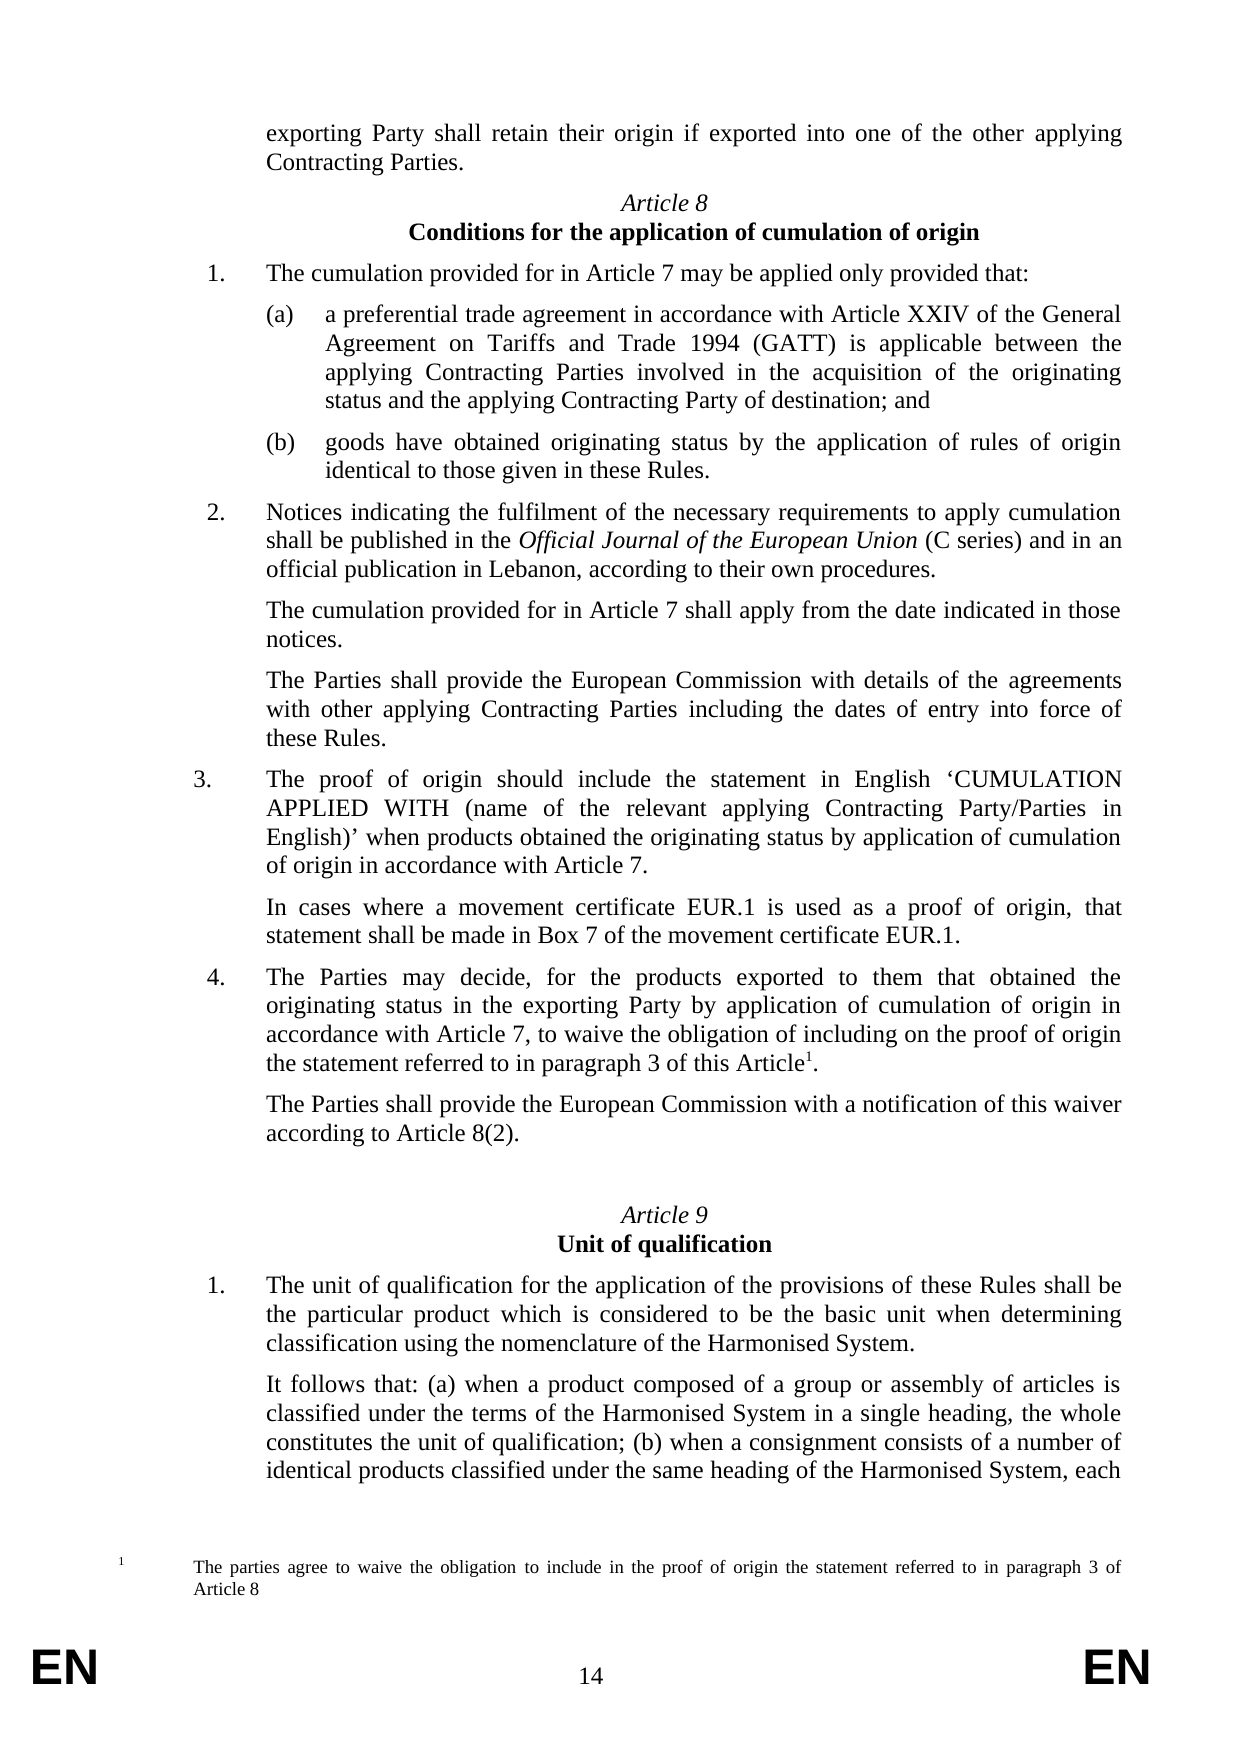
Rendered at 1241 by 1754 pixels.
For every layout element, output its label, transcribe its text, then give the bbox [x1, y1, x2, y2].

text (a) a preferential trade agreement in accordance with Article XXIV of the General Agreement on Tariffs and Trade 1994 (GATT) is applicable between the applying Contracting Parties involved in the acquisition of the originating status and the applying Contracting Party of destination; and [266, 299, 1122, 414]
text The Parties shall provide the European Commission with details of the agreements with other applying Contracting Parties including the dates of entry into force of these Rules. [266, 666, 1122, 752]
text 3. The proof of origin should include the statement in English ‘CUMULATION APPLIED WITH (name of the relevant applying Contracting Party/Parties in English)’ when products obtained the originating status by application of cumulation of origin in accordance with Article 7. [193, 764, 1122, 879]
text (b) goods have obtained originating status by the application of rules of origin identical to those given in these Rules. [266, 427, 1122, 484]
text Article 8 Conditions for the application of cumulation of origin [207, 188, 1122, 246]
text Article 9 Unit of qualification [207, 1201, 1122, 1258]
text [266, 1369, 1122, 1484]
text 1. The cumulation provided for in Article 7 may be applied only provided that: [207, 258, 1122, 287]
text 2. Notices indicating the fulfilment of the necessary requirements to apply cumulation shall be published in the Official Journal of the European Union (C series) and in an official publication in Lebanon, according to their own procedures. [207, 497, 1122, 583]
text The cumulation provided for in Article 7 shall apply from the date indicated in those notices. [266, 596, 1122, 653]
text 1. The unit of qualification for the application of the provisions of these Rules shall be the particular product which is considered to be the basic unit when determining classification using the nomenclature of the Harmonised System. [207, 1271, 1122, 1357]
text 4. The Parties may decide, for the products exported to them that obtained the originating status in the exporting Party by application of cumulation of origin in accordance with Article 7, to waive the obligation of including on the proof of origin the statement referred to in paragraph 3 of this Article. [207, 962, 1122, 1077]
text The Parties shall provide the European Commission with a notification of this waiver according to Article 8(2). [266, 1089, 1122, 1147]
text In cases where a movement certificate EUR.1 is used as a proof of origin, that statement shall be made in Box 7 of the movement certificate EUR.1. [266, 892, 1122, 949]
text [207, 118, 1122, 176]
